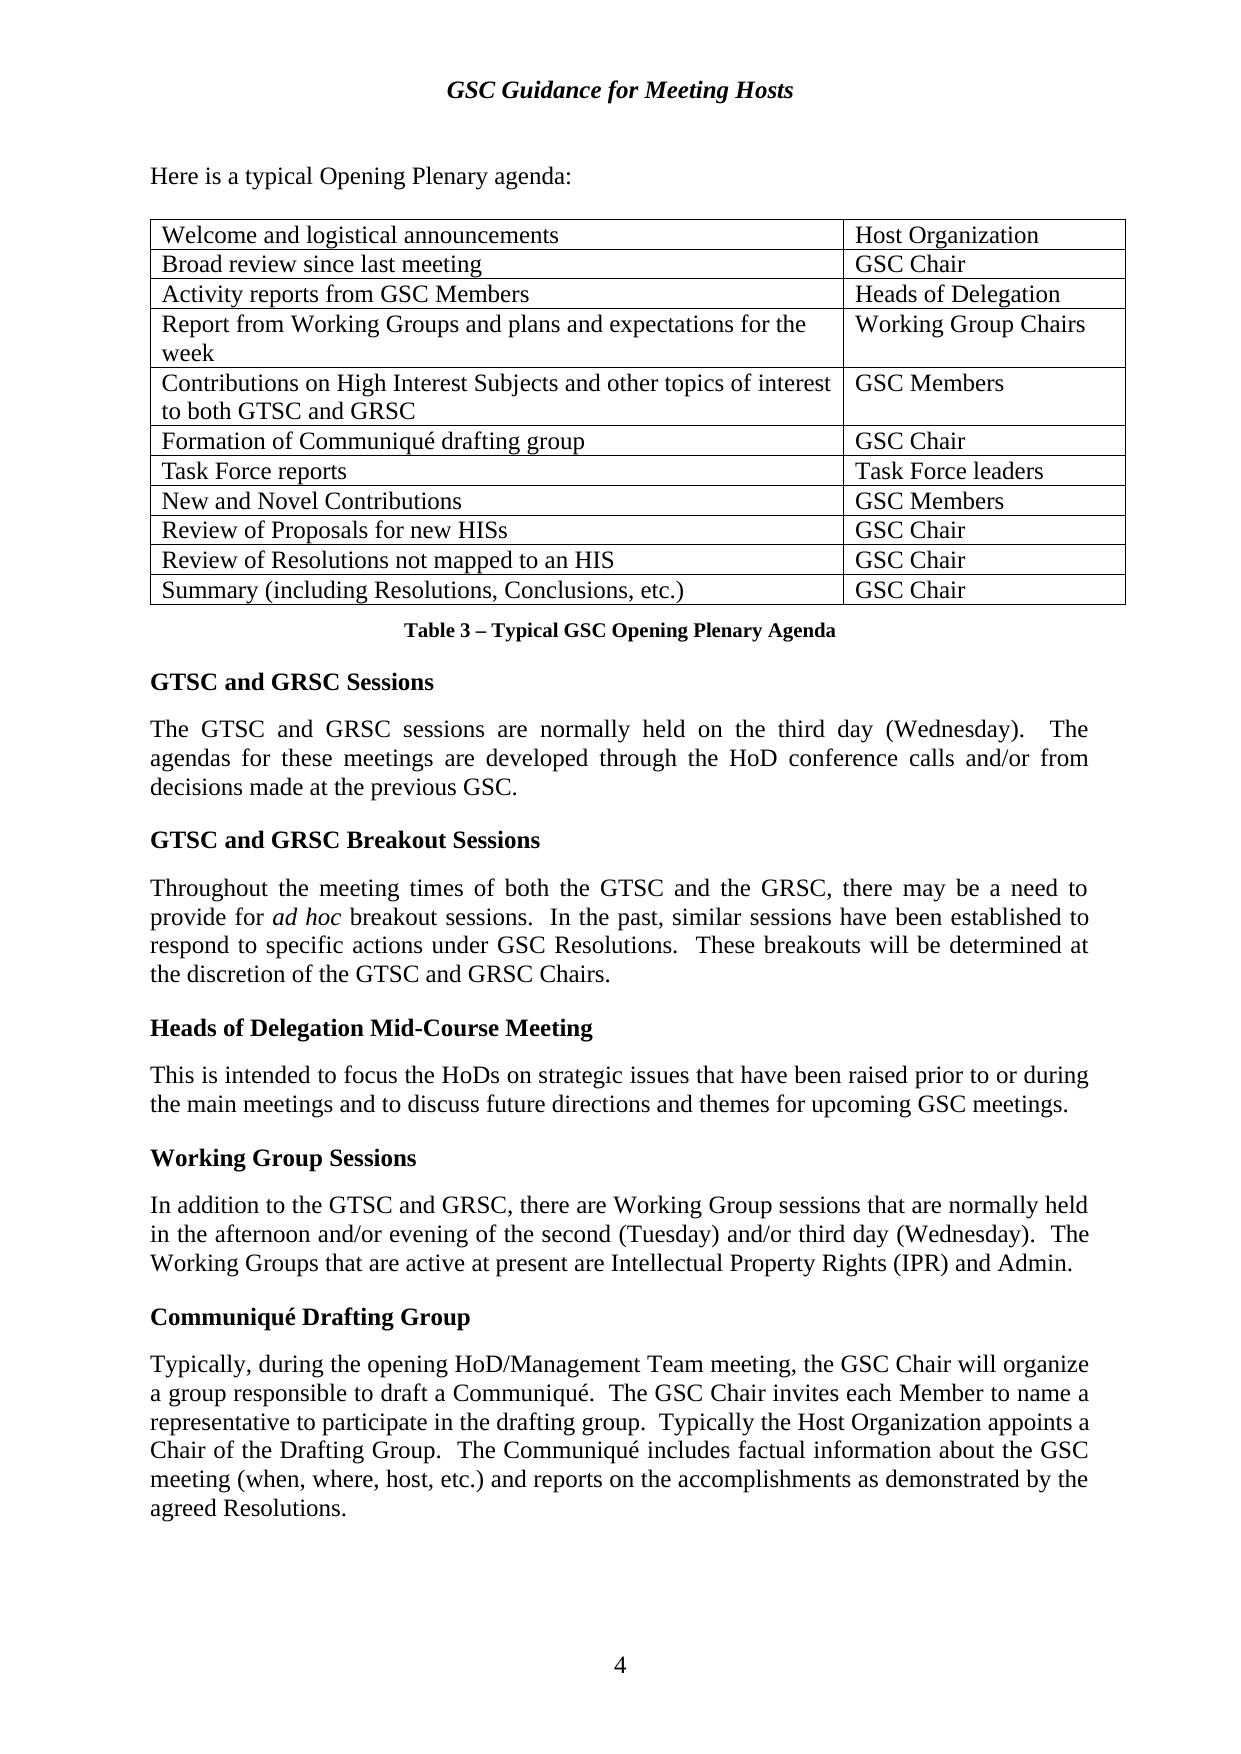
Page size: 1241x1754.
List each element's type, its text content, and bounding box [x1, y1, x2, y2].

subtitle Heads of Delegation Mid-Course Meeting [150, 1013, 1090, 1042]
text Table 3 – Typical GSC Opening Plenary Agenda [150, 617, 1090, 642]
subtitle GTSC and GRSC Sessions [150, 667, 1090, 695]
table_cell GSC Chair [844, 516, 1125, 544]
table_cell Review of Resolutions not mapped to an HIS [151, 545, 843, 574]
table_cell GSC Chair [844, 426, 1125, 455]
table_cell Broad review since last meeting [151, 250, 843, 278]
text Here is a typical Opening Plenary agenda: [150, 161, 1090, 190]
text Throughout the meeting times of both the GTSC and the GRSC, there may be a need to provide for ad hoc breakout sessions. In the past, similar sessions have been established to respond to specific actions under GSC Resolutions. These breakouts will be determined at the discretion of the GTSC and GRSC Chairs. [150, 873, 1090, 988]
text The GTSC and GRSC sessions are normally held on the third day (Wednesday). The agendas for these meetings are developed through the HoD conference calls and/or from decisions made at the previous GSC. [150, 714, 1090, 800]
table_cell Heads of Delegation [844, 279, 1125, 308]
table_cell Summary (including Resolutions, Conclusions, etc.) [151, 575, 843, 604]
table_cell New and Novel Contributions [151, 486, 843, 514]
table_cell GSC Members [844, 368, 1125, 425]
table_cell GSC Chair [844, 545, 1125, 574]
table_cell GSC Members [844, 486, 1125, 514]
table_cell GSC Chair [844, 250, 1125, 278]
text In addition to the GTSC and GRSC, there are Working Group sessions that are normally held in the afternoon and/or evening of the second (Tuesday) and/or third day (Wednesday). The Working Groups that are active at present are Intellectual Property Rights (IPR) and Admin. [150, 1190, 1090, 1277]
table_cell Working Group Chairs [844, 309, 1125, 367]
subtitle Communiqué Drafting Group [150, 1302, 1090, 1330]
table_cell Contributions on High Interest Subjects and other topics of interest to both GTSC and GRSC [151, 368, 843, 425]
table_cell Formation of Communiqué drafting group [151, 426, 843, 455]
table_cell Report from Working Groups and plans and expectations for the week [151, 309, 843, 367]
table_header Welcome and logistical announcements [151, 220, 843, 248]
table_header Host Organization [844, 220, 1125, 248]
table_cell Task Force reports [151, 456, 843, 485]
subtitle Working Group Sessions [150, 1143, 1090, 1172]
subtitle GTSC and GRSC Breakout Sessions [150, 825, 1090, 854]
table_cell Task Force leaders [844, 456, 1125, 485]
table_cell GSC Chair [844, 575, 1125, 604]
text This is intended to focus the HoDs on strategic issues that have been raised prior to or during the main meetings and to discuss future directions and themes for upcoming GSC meetings. [150, 1060, 1090, 1118]
text Typically, during the opening HoD/Management Team meeting, the GSC Chair will organize a group responsible to draft a Communiqué. The GSC Chair invites each Member to name a representative to participate in the drafting group. Typically the Host Organization appoints a Chair of the Drafting Group. The Communiqué includes factual information about the GSC meeting (when, where, host, etc.) and reports on the accomplishments as demonstrated by the agreed Resolutions. [150, 1349, 1090, 1522]
table_cell Review of Proposals for new HISs [151, 516, 843, 544]
table_cell Activity reports from GSC Members [151, 279, 843, 308]
